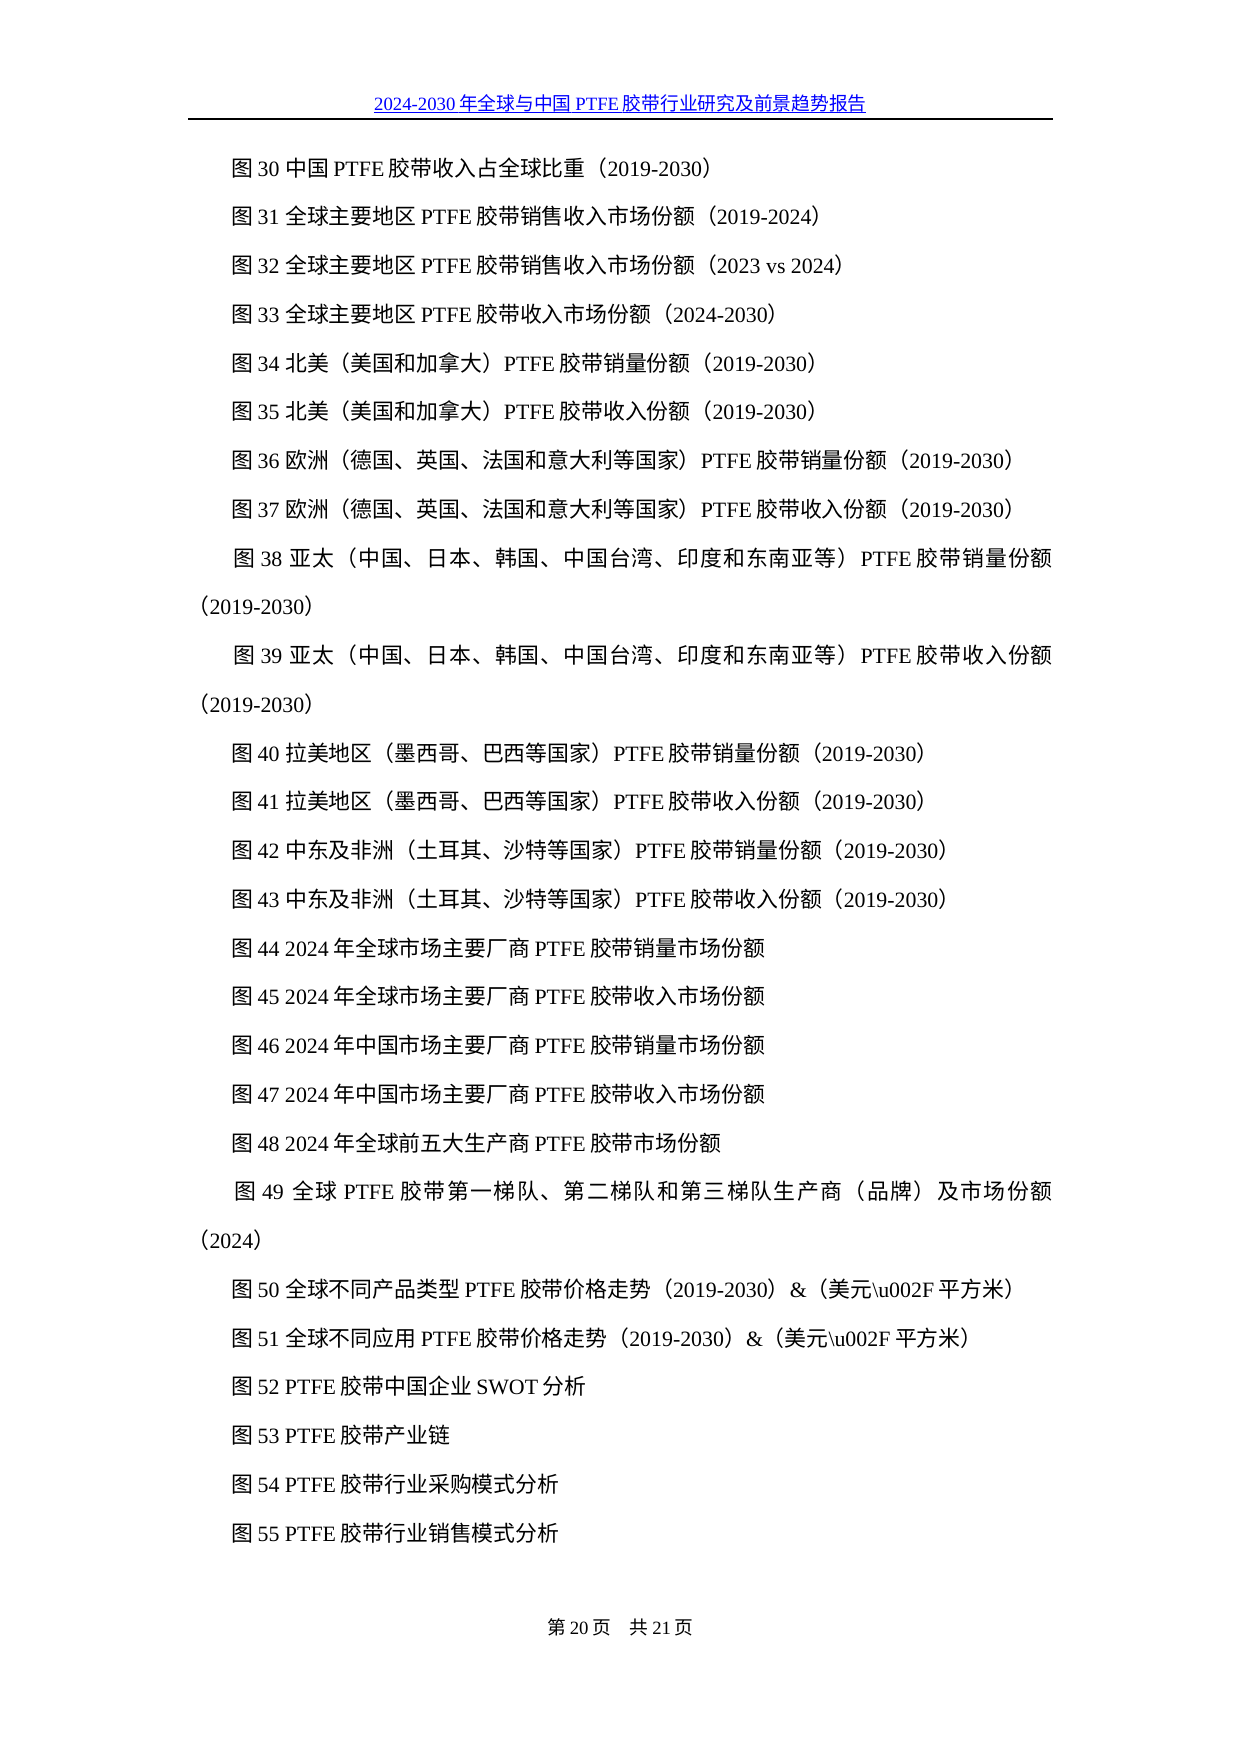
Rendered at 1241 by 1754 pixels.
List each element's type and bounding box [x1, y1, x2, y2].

text [187, 150, 1053, 1548]
